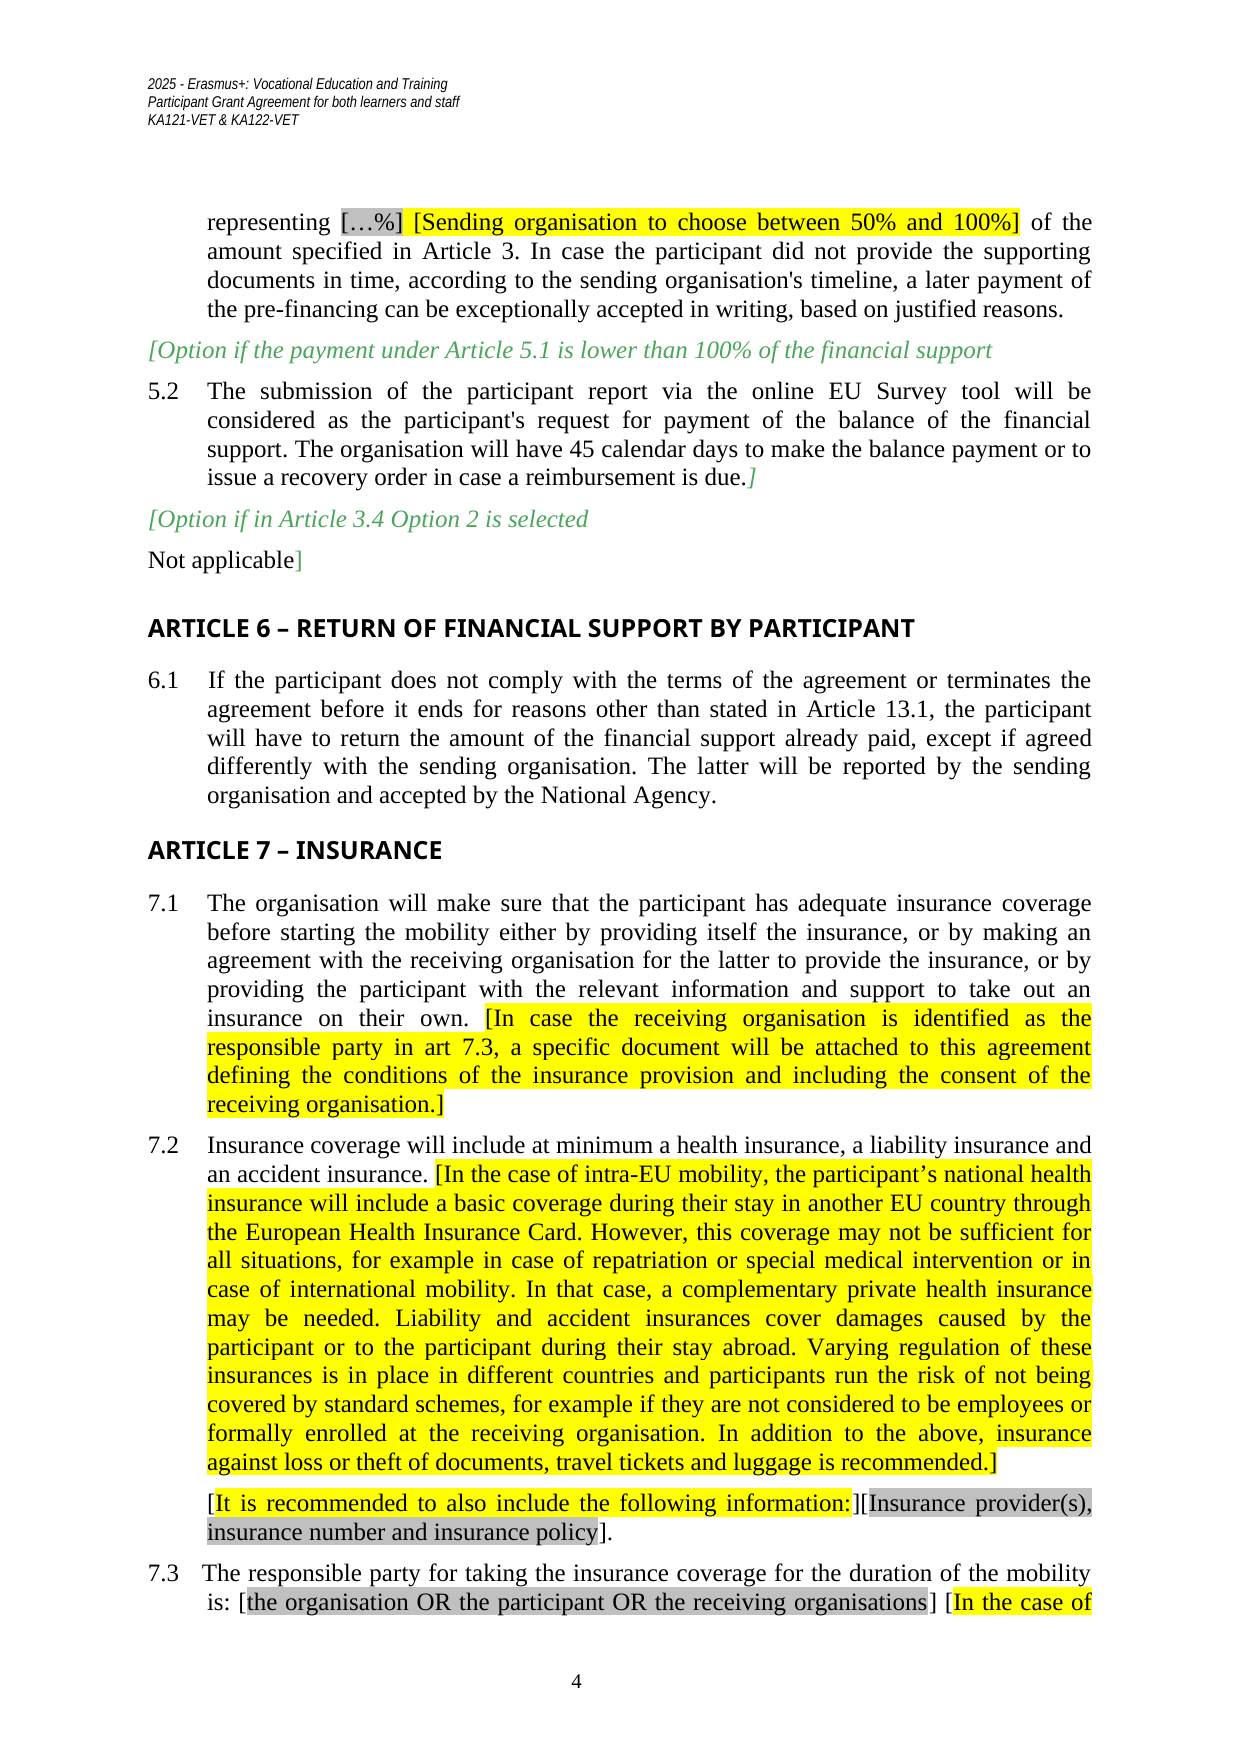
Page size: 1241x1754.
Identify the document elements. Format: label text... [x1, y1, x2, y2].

subtitle ARTICLE 6 – Return of financial support by participant [148, 610, 1092, 644]
text 7.2 Insurance coverage will include at minimum a health insurance, a liability insurance and an accident insurance. [In the case of intra-EU mobility, the participant’s national health insurance will include a basic coverage during their stay in another EU country through the European Health Insurance Card. However, this coverage may not be sufficient for all situations, for example in case of repatriation or special medical intervention or in case of international mobility. In that case, a complementary private health insurance may be needed. Liability and accident insurances cover damages caused by the participant or to the participant during their stay abroad. Varying regulation of these insurances is in place in different countries and participants run the risk of not being covered by standard schemes, for example if they are not considered to be employees or formally enrolled at the receiving organisation. In addition to the above, insurance against loss or theft of documents, travel tickets and luggage is recommended.] [148, 1130, 1092, 1475]
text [148, 1558, 1092, 1615]
text [It is recommended to also include the following information:][Insurance provider(s), insurance number and insurance policy]. [598, 1488, 1092, 1545]
text [Option if in Article 3.4 Option 2 is selected [148, 504, 1092, 532]
text 7.1 The organisation will make sure that the participant has adequate insurance coverage before starting the mobility either by providing itself the insurance, or by making an agreement with the receiving organisation for the latter to provide the insurance, or by providing the participant with the relevant information and support to take out an insurance on their own. [In case the receiving organisation is identified as the responsible party in art 7.3, a specific document will be attached to this agreement defining the conditions of the insurance provision and including the consent of the receiving organisation.] [148, 888, 1092, 1118]
text 6.1 If the participant does not comply with the terms of the agreement or terminates the agreement before it ends for reasons other than stated in Article 13.1, the participant will have to return the amount of the financial support already paid, except if agreed differently with the sending organisation. The latter will be reported by the sending organisation and accepted by the National Agency. [148, 665, 1092, 809]
text [Option if the payment under Article 5.1 is lower than 100% of the financial support [148, 335, 1092, 364]
text 5.2 The submission of the participant report via the online EU Survey tool will be considered as the participant's request for payment of the balance of the financial support. The organisation will have 45 calendar days to make the balance payment or to issue a recovery order in case a reimbursement is due.] [148, 376, 1092, 491]
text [148, 207, 1092, 322]
text Not applicable] [148, 545, 1092, 574]
subtitle ARTICLE 7 – INSURANCE [148, 833, 1092, 867]
